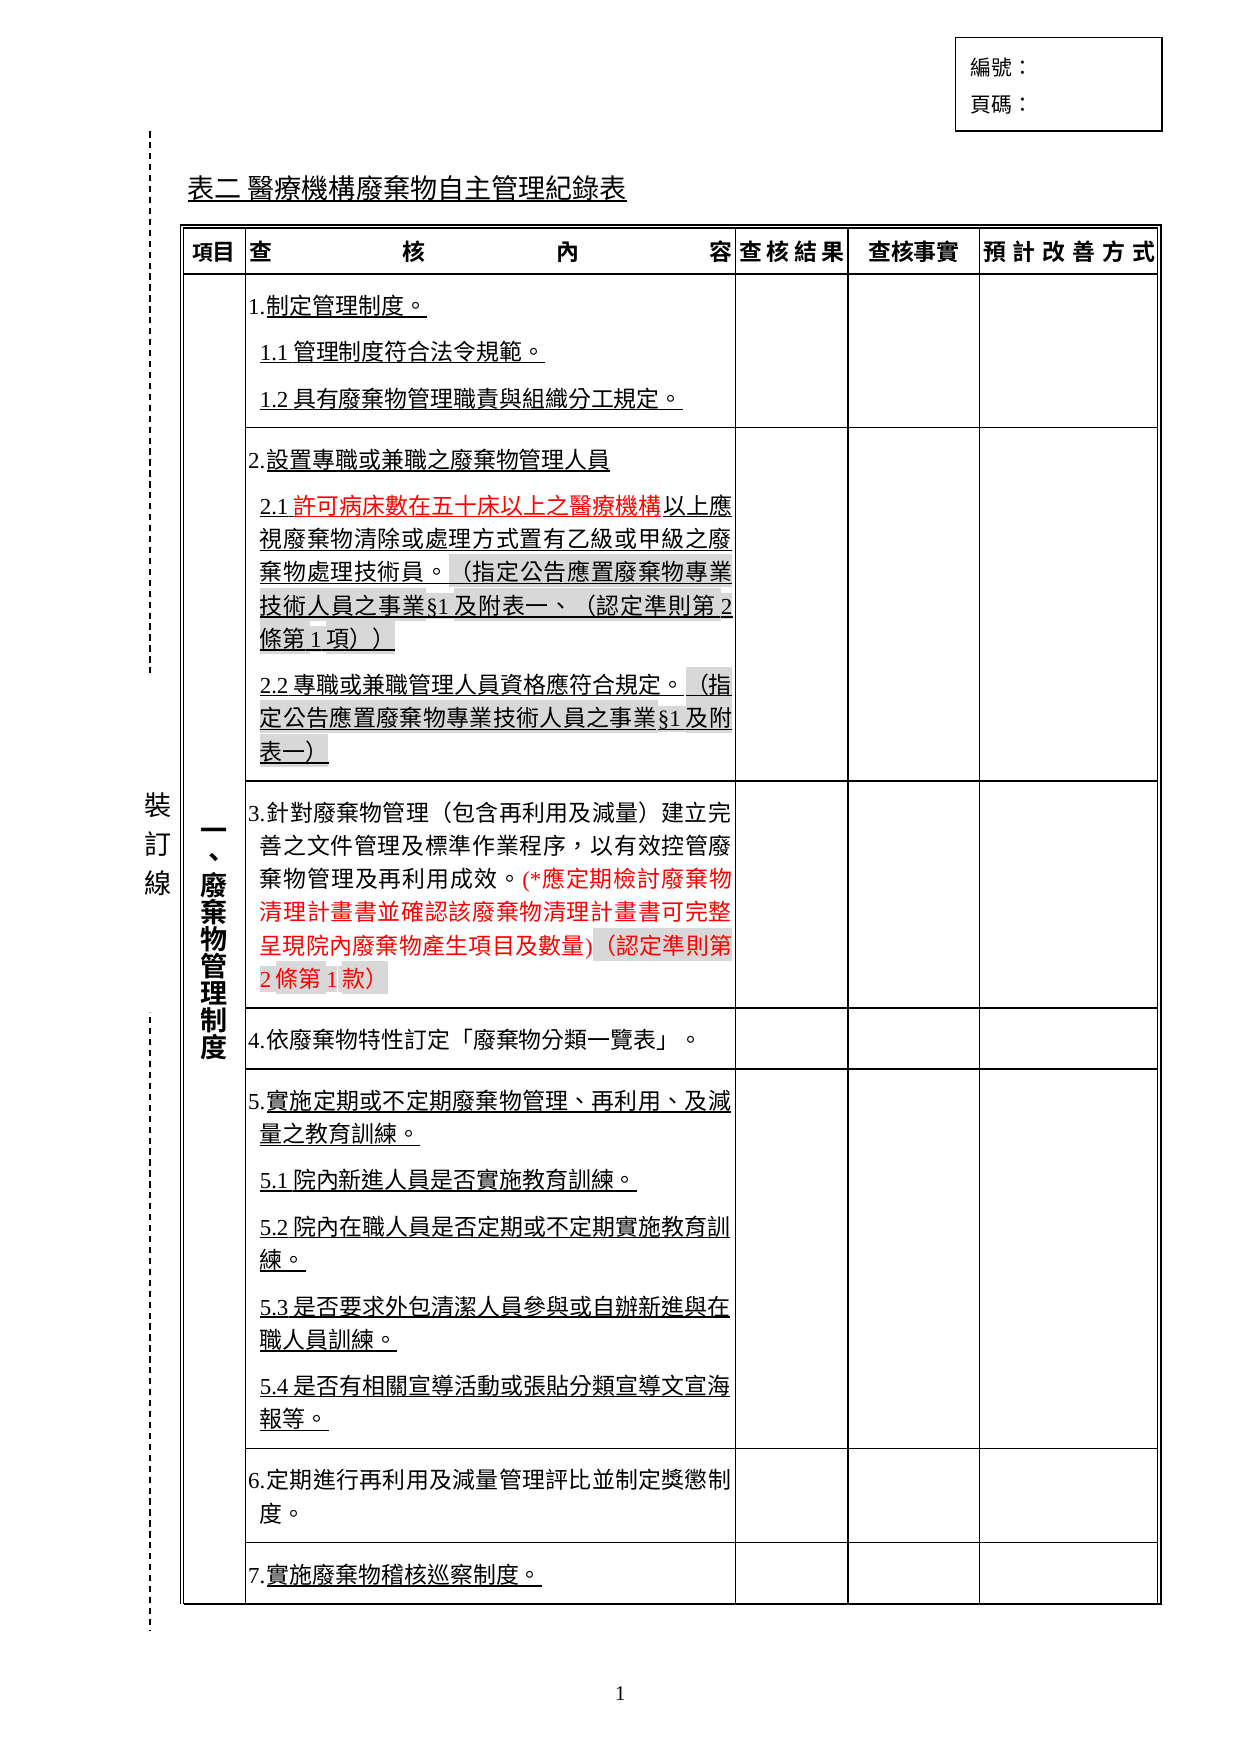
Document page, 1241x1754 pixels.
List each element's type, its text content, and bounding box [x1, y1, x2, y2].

table_cell [849, 1543, 979, 1603]
table_cell [736, 275, 847, 427]
table_cell [736, 1009, 847, 1068]
table_cell [849, 275, 979, 427]
table_header 預計改善方式 [980, 229, 1157, 273]
table_cell [980, 428, 1157, 780]
table_cell [980, 782, 1157, 1007]
table_cell [736, 1070, 847, 1447]
table_cell [849, 1449, 979, 1542]
table_cell [849, 782, 979, 1007]
table_cell [980, 1543, 1157, 1603]
text 表二 醫療機構廢棄物自主管理紀錄表 [187, 149, 1053, 224]
table_cell 設置專職或兼職之廢棄物管理人員 2.1許可病床數在五十床以上之醫療機構以上應視廢棄物清除或處理方式置有乙級或甲級之廢棄物處理技術員。（指定公告應置廢棄物專業技術人員之事業§1及附表一、（認定準則第2條第1項）） 2.2專職或兼職管理人員資格應符合規定。（指定公告應置廢棄物專業技術人員之事業§1及附表一） [246, 428, 735, 780]
table_cell [980, 1009, 1157, 1068]
table_cell [980, 1449, 1157, 1542]
table_cell 依廢棄物特性訂定「廢棄物分類一覽表」。 [246, 1009, 735, 1068]
table_cell 一、廢棄物管理制度 [184, 275, 245, 1603]
table_header 查核結果 [736, 229, 847, 273]
table_cell [980, 275, 1157, 427]
table_cell [849, 1009, 979, 1068]
table_cell 制定管理制度。 1.1管理制度符合法令規範。 1.2具有廢棄物管理職責與組織分工規定。 [246, 275, 735, 427]
table_header 項目 [184, 229, 245, 273]
table_header 查核事實 [849, 229, 979, 273]
table_cell 定期進行再利用及減量管理評比並制定獎懲制度。 [246, 1449, 735, 1542]
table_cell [246, 1543, 735, 1603]
table_cell 針對廢棄物管理（包含再利用及減量）建立完善之文件管理及標準作業程序，以有效控管廢棄物管理及再利用成效。(*應定期檢討廢棄物清理計畫書並確認該廢棄物清理計畫書可完整呈現院內廢棄物產生項目及數量)（認定準則第2條第1款） [246, 782, 735, 1007]
table_cell 實施定期或不定期廢棄物管理、再利用、及減量之教育訓練。 5.1院內新進人員是否實施教育訓練。 5.2院內在職人員是否定期或不定期實施教育訓練。 5.3是否要求外包清潔人員參與或自辦新進與在職人員訓練。 5.4是否有相關宣導活動或張貼分類宣導文宣海報等。 [246, 1070, 735, 1447]
table_header 查核內容 [246, 229, 735, 273]
table_cell [736, 1449, 847, 1542]
table_cell [736, 782, 847, 1007]
table_cell [736, 428, 847, 780]
table_cell [849, 1070, 979, 1447]
table_cell [980, 1070, 1157, 1447]
table_cell [849, 428, 979, 780]
table_cell [736, 1543, 847, 1603]
